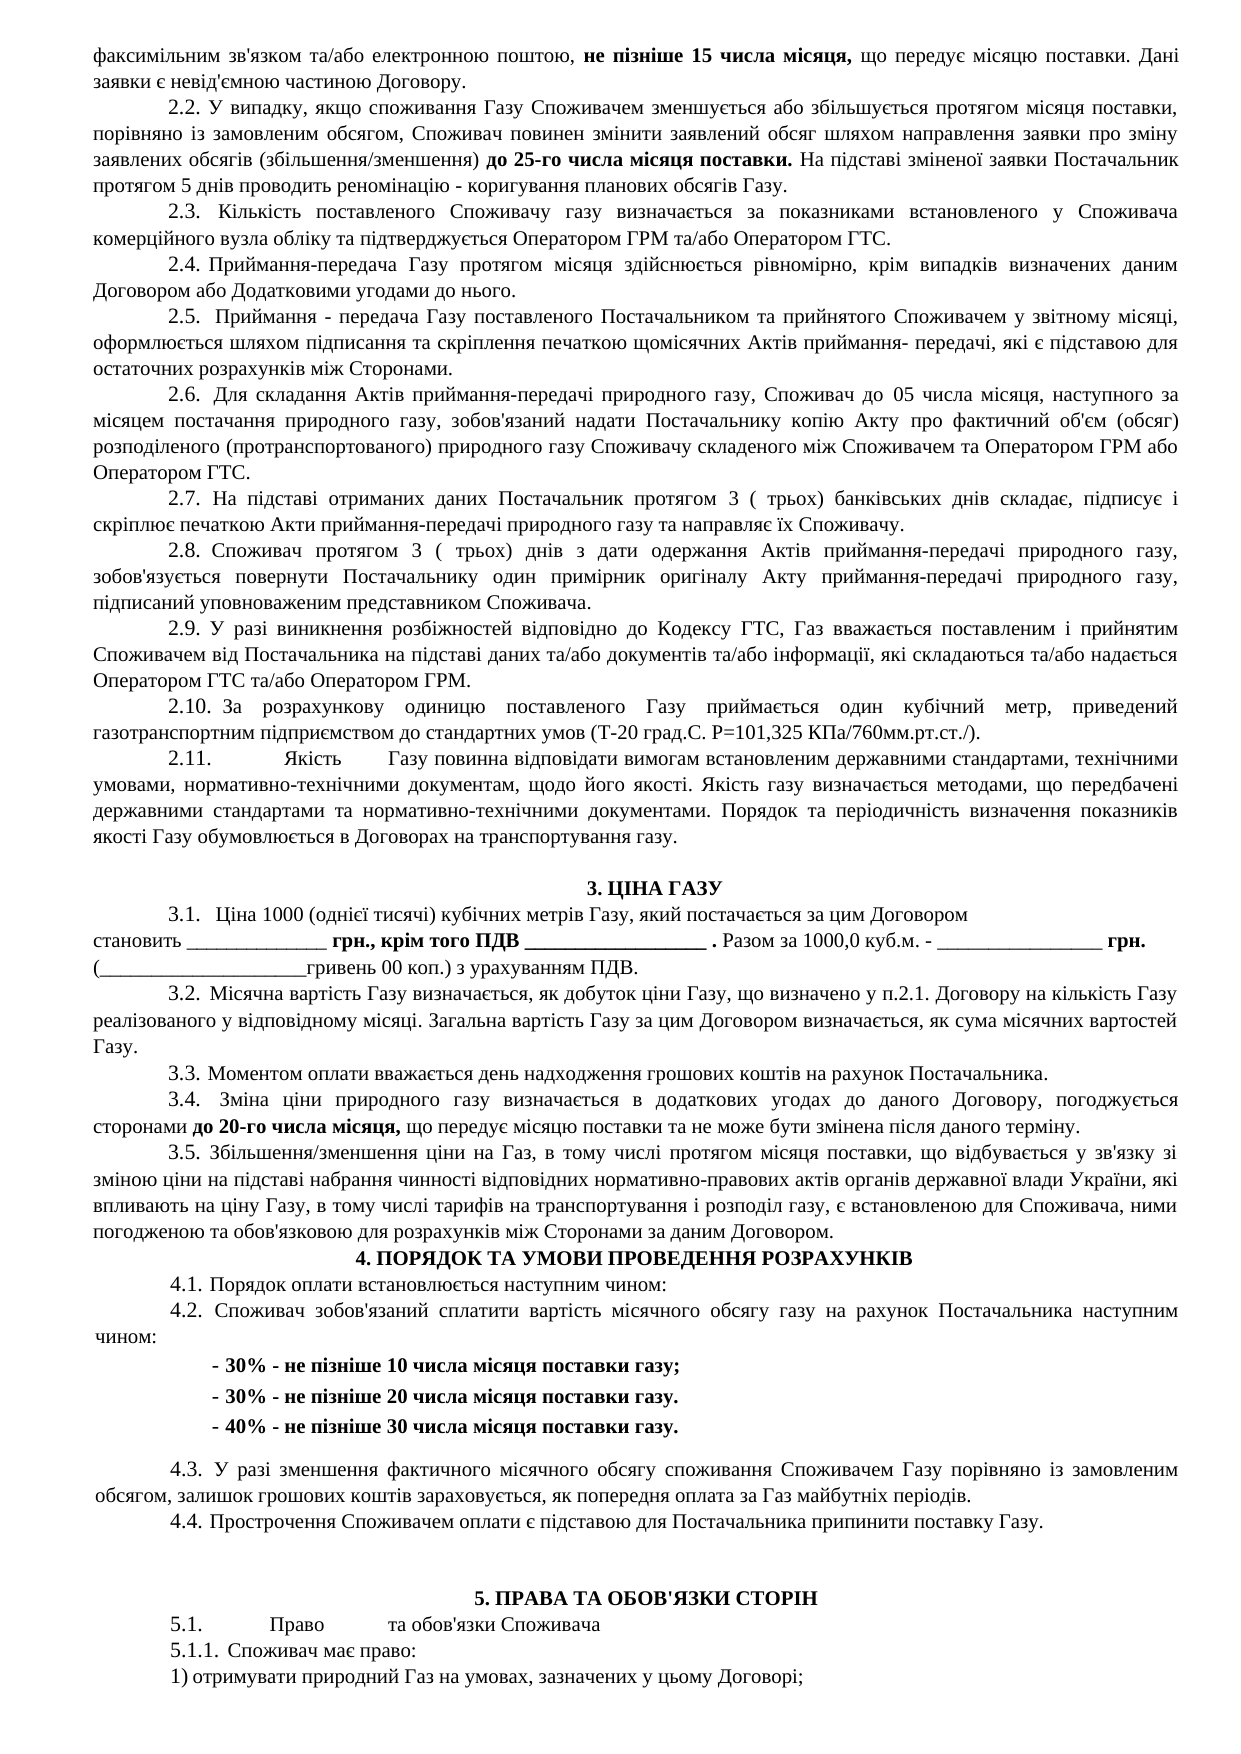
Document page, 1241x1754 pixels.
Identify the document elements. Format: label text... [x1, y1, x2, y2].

list Для складання Актів приймання-передачі природного газу, Споживач до 05 числа місяця, наступного за місяцем постачання природного газу, зобов'язаний надати Постачальнику копію Акту про фактичний об'єм (обсяг) розподіленого (протранспортованого) природного газу Споживачу складеного між Споживачем та Оператором ГРМ або Оператором ГТС. [93, 380, 1179, 484]
list Моментом оплати вважається день надходження грошових коштів на рахунок Постачальника. [93, 1059, 1181, 1085]
text становить грн., крім того ПДВ . Разом за 1000,0 куб.м. - грн. [93, 927, 1181, 953]
list Споживач має право: [95, 1636, 1181, 1662]
list Якість Газу повинна відповідати вимогам встановленим державними стандартами, технічними умовами, нормативно-технічними документам, щодо його якості. Якість газу визначається методами, що передбачені державними стандартами та нормативно-технічними документами. Порядок та періодичність визначення показників якості Газу обумовлюється в Договорах на транспортування газу. [93, 745, 1179, 849]
list Зміна ціни природного газу визначається в додаткових угодах до даного Договору, погоджується сторонами до 20-го числа місяця, що передує місяцю поставки та не може бути змінена після даного терміну. [93, 1085, 1179, 1138]
list Порядок оплати встановлюється наступним чином: [95, 1270, 1181, 1296]
list Кількість поставленого Споживачу газу визначається за показниками встановленого у Споживача комерційного вузла обліку та підтверджується Оператором ГРМ та/або Оператором ГТС. [93, 198, 1179, 250]
list Прострочення Споживачем оплати є підставою для Постачальника припинити поставку Газу. [95, 1508, 1181, 1534]
list У разі виникнення розбіжностей відповідно до Кодексу ГТС, Газ вважається поставленим і прийнятим Споживачем від Постачальника на підставі даних та/або документів та/або інформації, які складаються та/або надається Оператором ГТС та/або Оператором ГРМ. [93, 615, 1179, 693]
list Місячна вартість Газу визначається, як добуток ціни Газу, що визначено у п.2.1. Договору на кількість Газу реалізованого у відповідному місяці. Загальна вартість Газу за цим Договором визначається, як сума місячних вартостей Газу. [93, 979, 1179, 1059]
list На підставі отриманих даних Постачальник протягом 3 ( трьох) банківських днів складає, підписує і скріплює печаткою Акти приймання-передачі природного газу та направляє їх Споживачу. [93, 484, 1179, 537]
text 4. ПОРЯДОК ТА УМОВИ ПРОВЕДЕННЯ РОЗРАХУНКІВ [355, 1244, 1181, 1270]
text 3. ЦІНА ГАЗУ [587, 874, 1181, 900]
text ( гривень 00 коп.) з урахуванням ПДВ. [93, 953, 1181, 979]
list 30% - не пізніше 10 числа місяця поставки газу; [212, 1348, 1181, 1379]
list Збільшення/зменшення ціни на Газ, в тому числі протягом місяця поставки, що відбувається у зв'язку зі зміною ціни на підставі набрання чинності відповідних нормативно-правових актів органів державної влади України, які впливають на ціну Газу, в тому числі тарифів на транспортування і розподіл газу, є встановленою для Споживача, ними погодженою та обов'язковою для розрахунків між Сторонами за даним Договором. [93, 1138, 1179, 1244]
list У випадку, якщо споживання Газу Споживачем зменшується або збільшується протягом місяця поставки, порівняно із замовленим обсягом, Споживач повинен змінити заявлений обсяг шляхом направлення заявки про зміну заявлених обсягів (збільшення/зменшення) до 25-го числа місяця поставки. На підставі зміненої заявки Постачальник протягом 5 днів проводить реномінацію - коригування планових обсягів Газу. [93, 94, 1179, 198]
list За розрахункову одиницю поставленого Газу приймається один кубічний метр, приведений газотранспортним підприємством до стандартних умов (Т-20 град.С. Р=101,325 КПа/760мм.рт.ст./). [93, 693, 1179, 745]
list 30% - не пізніше 20 числа місяця поставки газу. [212, 1379, 1181, 1409]
list Ціна 1000 (однієї тисячі) кубічних метрів Газу, який постачається за цим Договором [93, 900, 1181, 927]
list 40% - не пізніше 30 числа місяця поставки газу. [212, 1409, 1181, 1440]
text 5. ПРАВА ТА ОБОВ'ЯЗКИ СТОРІН [474, 1584, 1181, 1610]
list Приймання - передача Газу поставленого Постачальником та прийнятого Споживачем у звітному місяці, оформлюється шляхом підписання та скріплення печаткою щомісячних Актів приймання- передачі, які є підставою для остаточних розрахунків між Сторонами. [93, 302, 1179, 380]
list Приймання-передача Газу протягом місяця здійснюється рівномірно, крім випадків визначених даним Договором або Додатковими угодами до нього. [93, 250, 1179, 302]
list Споживач протягом 3 ( трьох) днів з дати одержання Актів приймання-передачі природного газу, зобов'язується повернути Постачальнику один примірник оригіналу Акту приймання-передачі природного газу, підписаний уповноваженим представником Споживача. [93, 537, 1179, 615]
list У разі зменшення фактичного місячного обсягу споживання Споживачем Газу порівняно із замовленим обсягом, залишок грошових коштів зараховується, як попередня оплата за Газ майбутніх періодів. [95, 1456, 1179, 1508]
list Споживач зобов'язаний сплатити вартість місячного обсягу газу на рахунок Постачальника наступним чином: [95, 1296, 1179, 1348]
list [93, 42, 1179, 94]
list отримувати природний Газ на умовах, зазначених у цьому Договорі; [95, 1662, 1181, 1688]
list Право та обов'язки Споживача [95, 1610, 1181, 1636]
